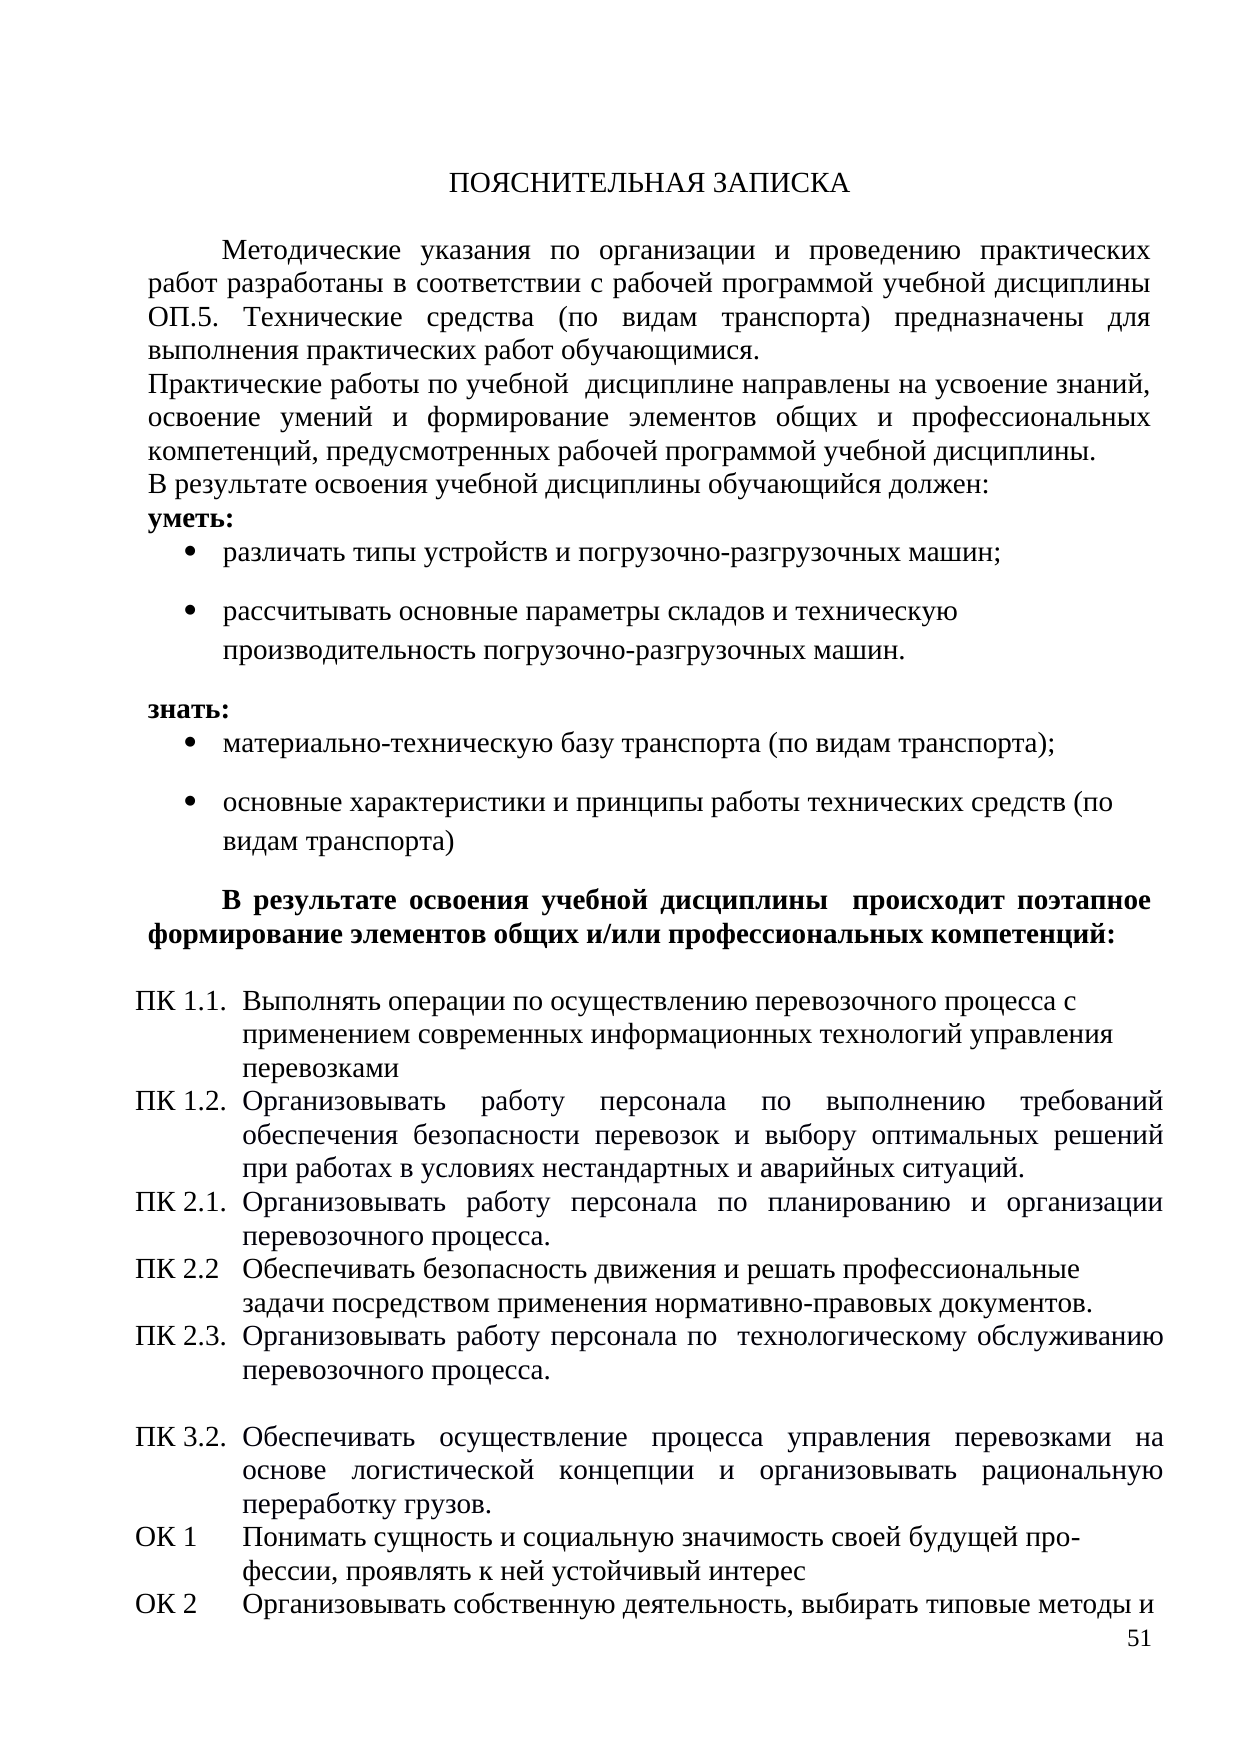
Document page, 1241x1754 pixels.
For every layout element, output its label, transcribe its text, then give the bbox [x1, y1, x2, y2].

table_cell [238, 1587, 1168, 1620]
table_cell ПК 2.3. [131, 1318, 238, 1419]
text В результате освоения учебной дисциплины происходит поэтапное формирование элементов общих и/или профессиональных компетенций: [148, 882, 1152, 949]
table_cell Обеспечивать осуществление процесса управления перевозками на основе логистической концепции и организовывать рациональную переработку грузов. [238, 1419, 1168, 1519]
table_cell ПК 2.2 [131, 1251, 238, 1318]
table_cell Организовывать работу персонала по технологическому обслуживанию перевозочного процесса. [238, 1318, 1168, 1419]
text ПОЯСНИТЕЛЬНАЯ ЗАПИСКА [148, 165, 1152, 198]
table_cell Обеспечивать безопасность движения и решать профессиональные задачи посредством применения нормативно-правовых документов. [238, 1251, 1168, 1318]
table_cell ПК 3.2. [131, 1419, 238, 1519]
list материально-техническую базу транспорта (по видам транспорта); [185, 725, 1152, 758]
table_cell ОК 1 [131, 1520, 238, 1587]
text уметь: [148, 500, 1152, 534]
text Методические указания по организации и проведению практических работ разработаны в соответствии с рабочей программой учебной дисциплины ОП.5. Технические средства (по видам транспорта) предназначены для выполнения практических работ обучающимися. [148, 232, 1152, 366]
table_cell ОК 2 [131, 1587, 238, 1620]
table_header ПК 1.1. [131, 983, 238, 1083]
list основные характеристики и принципы работы технических средств (по видам транспорта) [185, 784, 1152, 856]
table_cell Понимать сущность и социальную значимость своей будущей профессии, проявлять к ней устойчивый интерес [238, 1520, 1168, 1587]
table_cell ПК 2.1. [131, 1184, 238, 1251]
table_cell ПК 1.2. [131, 1084, 238, 1184]
text Практические работы по учебной дисциплине направлены на усвоение знаний, освоение умений и формирование элементов общих и профессиональных компетенций, предусмотренных рабочей программой учебной дисциплины. [148, 366, 1152, 467]
table_cell Организовывать работу персонала по выполнению требований обеспечения безопасности перевозок и выбору оптимальных решений при работах в условиях нестандартных и аварийных ситуаций. [238, 1084, 1168, 1184]
text знать: [148, 691, 1152, 725]
list различать типы устройств и погрузочно-разгрузочных машин; [185, 534, 1152, 567]
table_header Выполнять операции по осуществлению перевозочного процесса с применением современных информационных технологий управления перевозками [238, 983, 1168, 1083]
table_cell Организовывать работу персонала по планированию и организации перевозочного процесса. [238, 1184, 1168, 1251]
text В результате освоения учебной дисциплины обучающийся должен: [148, 467, 1152, 500]
list рассчитывать основные параметры складов и техническую производительность погрузочно-разгрузочных машин. [185, 593, 1152, 665]
